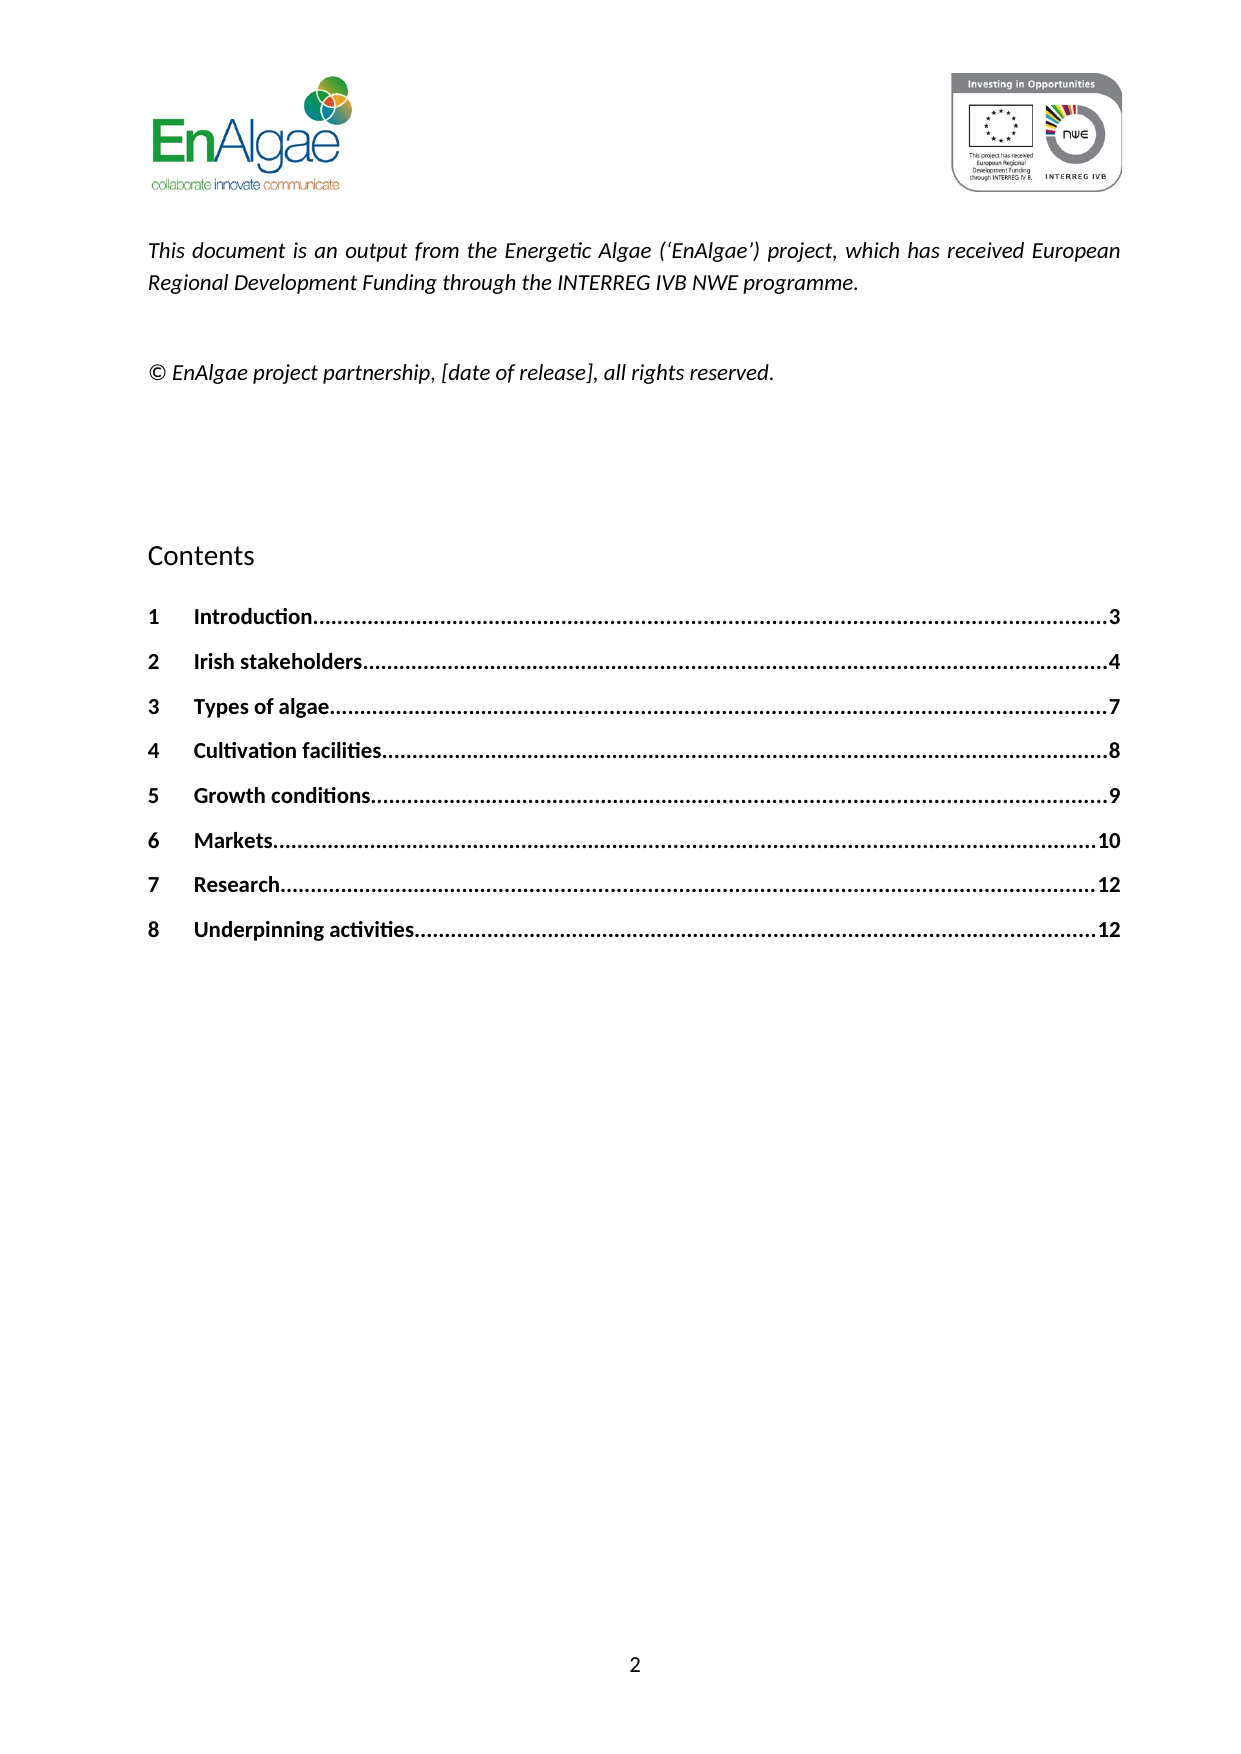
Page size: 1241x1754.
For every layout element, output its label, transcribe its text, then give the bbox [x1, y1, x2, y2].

text 2 Irish stakeholders 4 [148, 647, 1122, 675]
text 5 Growth conditions 9 [148, 781, 1122, 809]
text © EnAlgae project partnership, [date of release], all rights reserved. [148, 358, 1122, 386]
text 1 Introduction 3 [148, 602, 1122, 631]
text Contents [148, 537, 1122, 572]
text 3 Types of algae 7 [148, 692, 1122, 720]
text This document is an output from the Energetic Algae (‘EnAlgae’) project, which has received European Regional Development Funding through the INTERREG IVB NWE programme. [148, 236, 1122, 296]
text 6 Markets 10 [148, 826, 1122, 854]
picture [147, 73, 355, 192]
text 8 Underpinning activities 12 [148, 915, 1122, 943]
text 4 Cultivation facilities 8 [148, 737, 1122, 764]
text 7 Research 12 [148, 871, 1122, 899]
picture [951, 73, 1123, 192]
